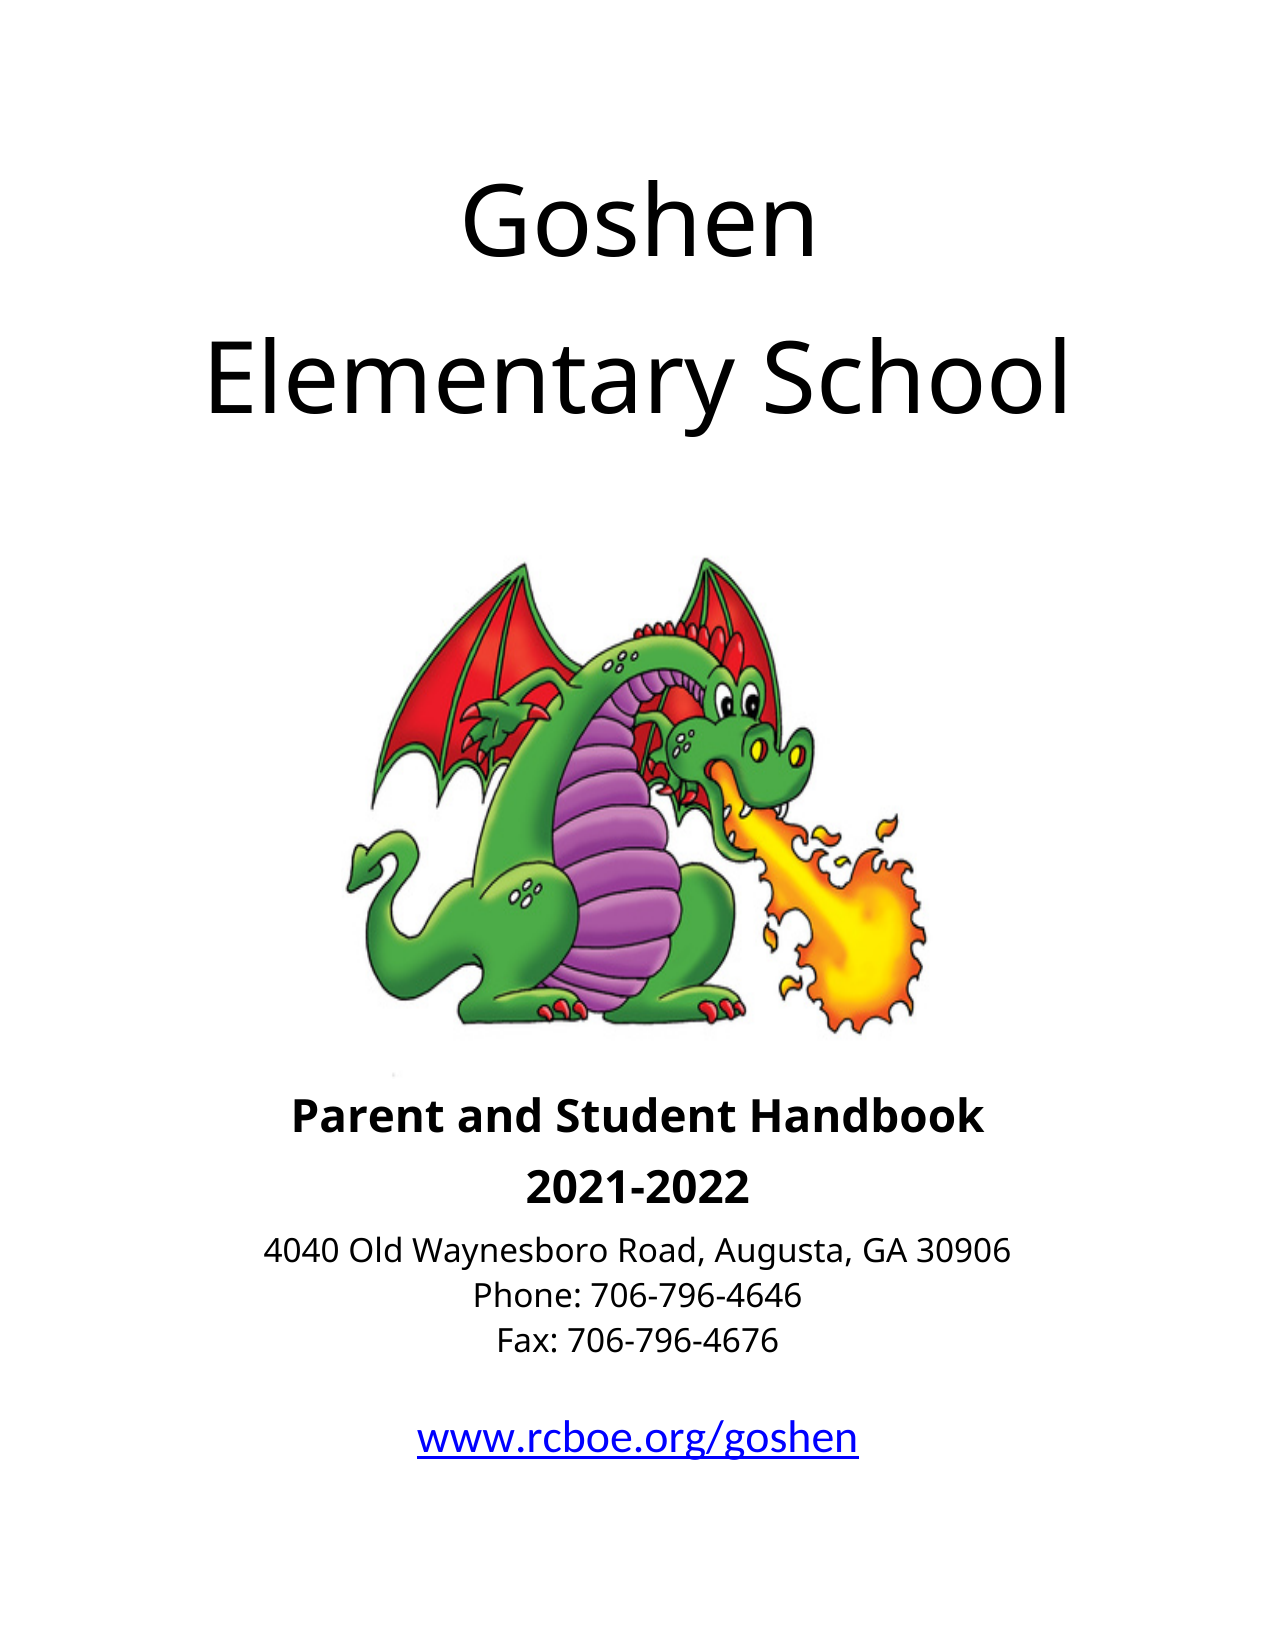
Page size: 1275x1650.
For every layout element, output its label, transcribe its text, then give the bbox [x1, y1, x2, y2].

text Fax: 706-796-4676 [150, 1317, 1125, 1363]
text 4040 Old Waynesboro Road, Augusta, GA 30906 [150, 1226, 1125, 1272]
text Parent and Student Handbook [150, 1083, 1125, 1146]
text Elementary School [150, 307, 1125, 443]
text Goshen [150, 150, 1125, 286]
text Phone: 706-796-4646 [150, 1272, 1125, 1317]
text 2021-2022 [150, 1155, 1125, 1217]
text www.rcboe.org/goshen [150, 1408, 1125, 1464]
picture [341, 463, 934, 1079]
